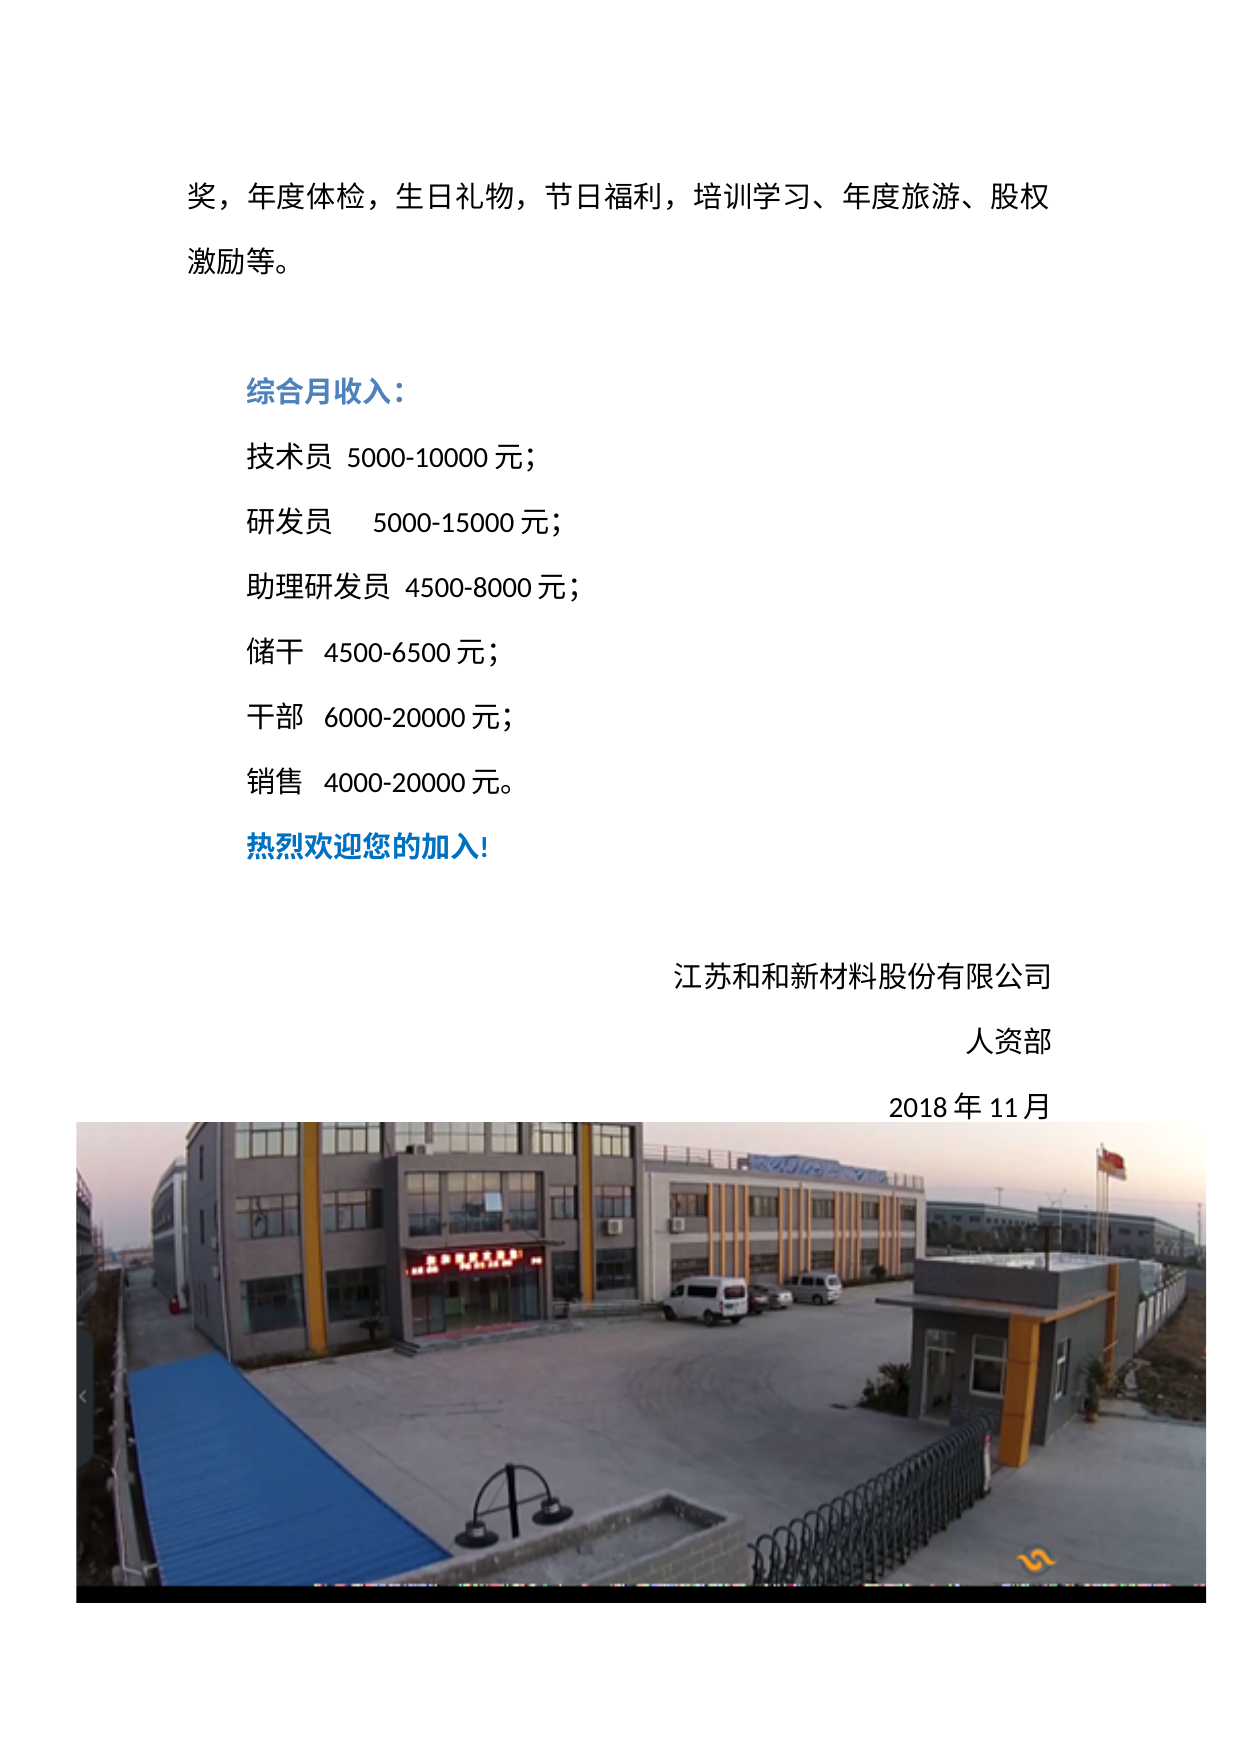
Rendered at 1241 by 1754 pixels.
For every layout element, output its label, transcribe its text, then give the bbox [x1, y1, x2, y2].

text 热烈欢迎您的加入! [187, 812, 1053, 877]
text 储干 4500-6500元； [187, 617, 1053, 682]
text 干部 6000-20000元； [187, 682, 1053, 747]
text 销售 4000-20000元。 [187, 747, 1053, 812]
text 2018年11月 [187, 1072, 1053, 1137]
text 助理研发员 4500-8000元； [187, 552, 1053, 617]
text 研发员 5000-15000元； [187, 487, 1053, 552]
text 综合月收入： [187, 357, 1053, 422]
text 人资部 [187, 1007, 1053, 1072]
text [187, 162, 1053, 292]
picture [76, 1122, 1207, 1603]
text 江苏和和新材料股份有限公司 [187, 942, 1053, 1007]
text 技术员 5000-10000元； [187, 422, 1053, 487]
